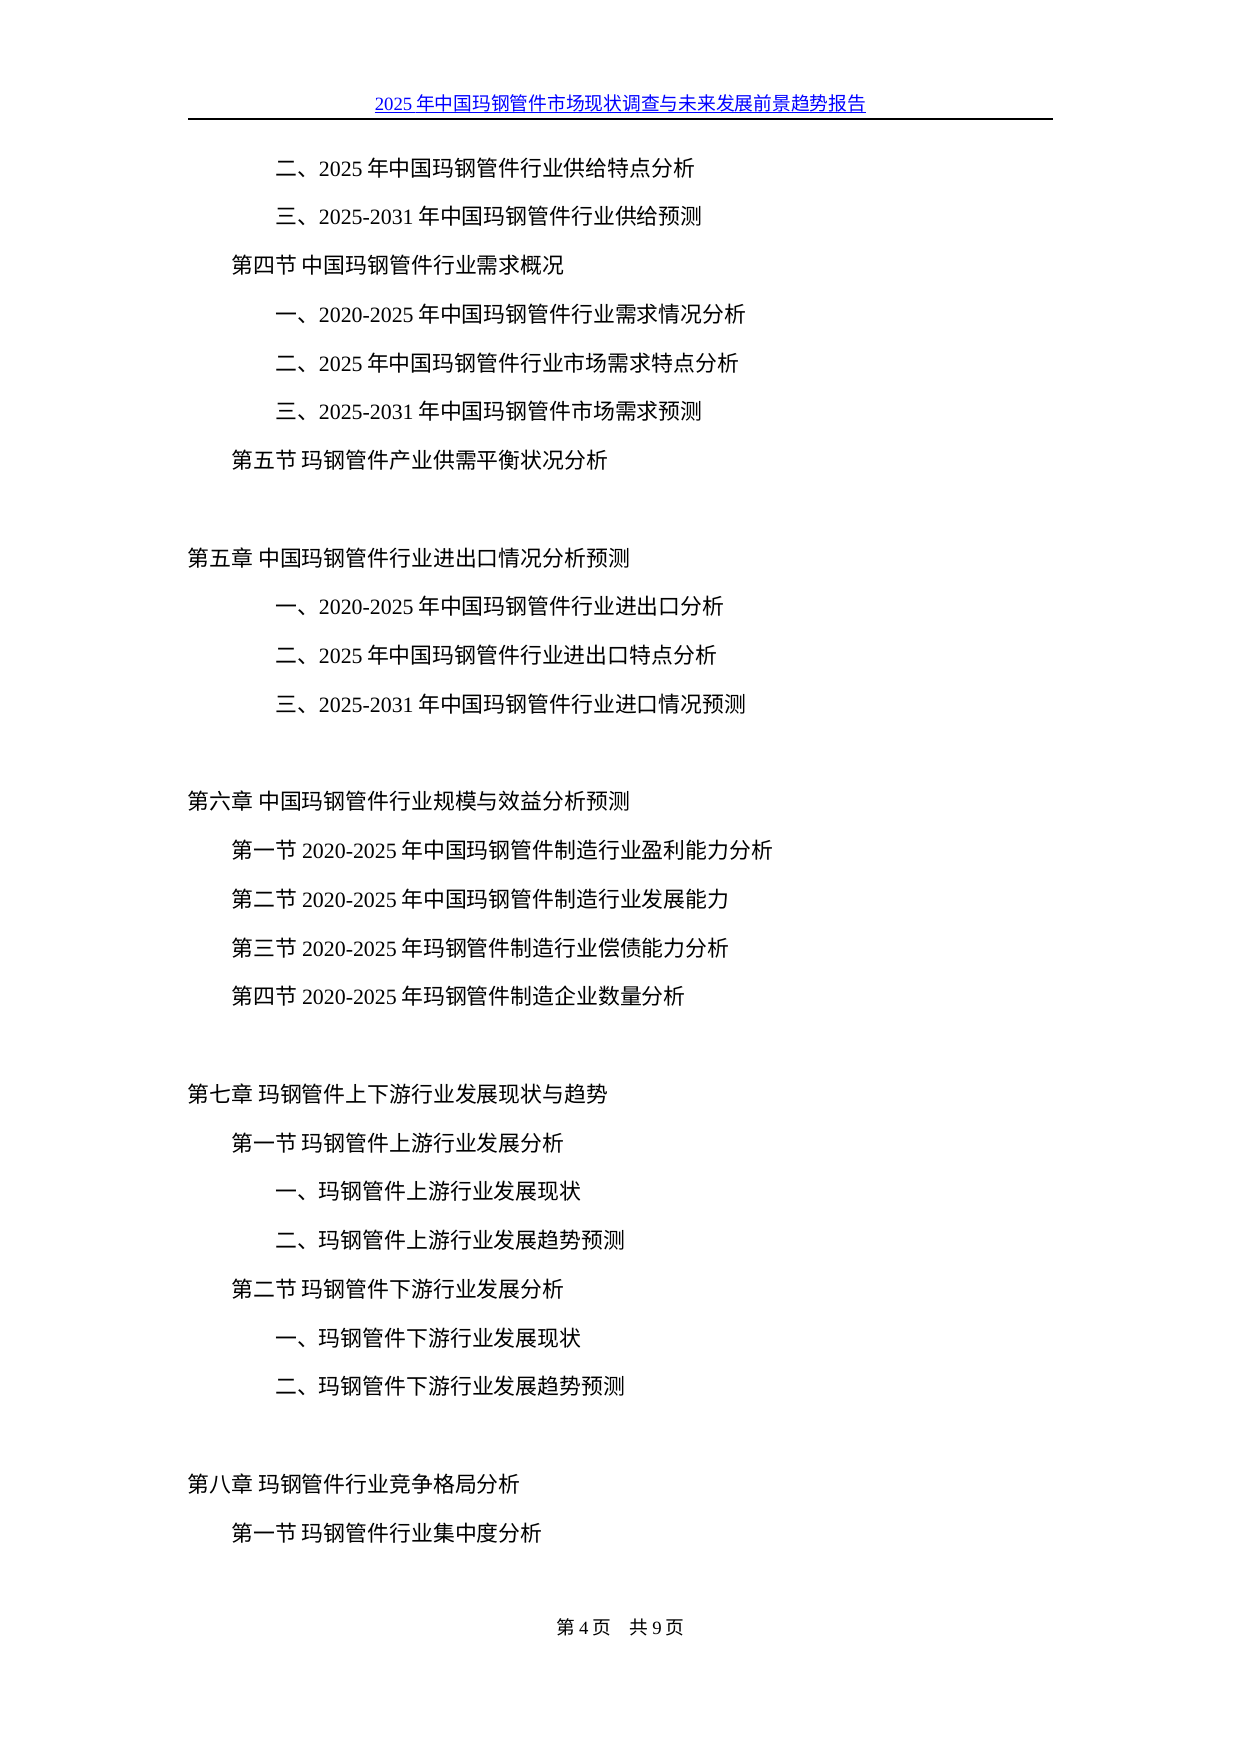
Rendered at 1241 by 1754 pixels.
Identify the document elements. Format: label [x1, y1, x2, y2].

text [187, 150, 1053, 1548]
